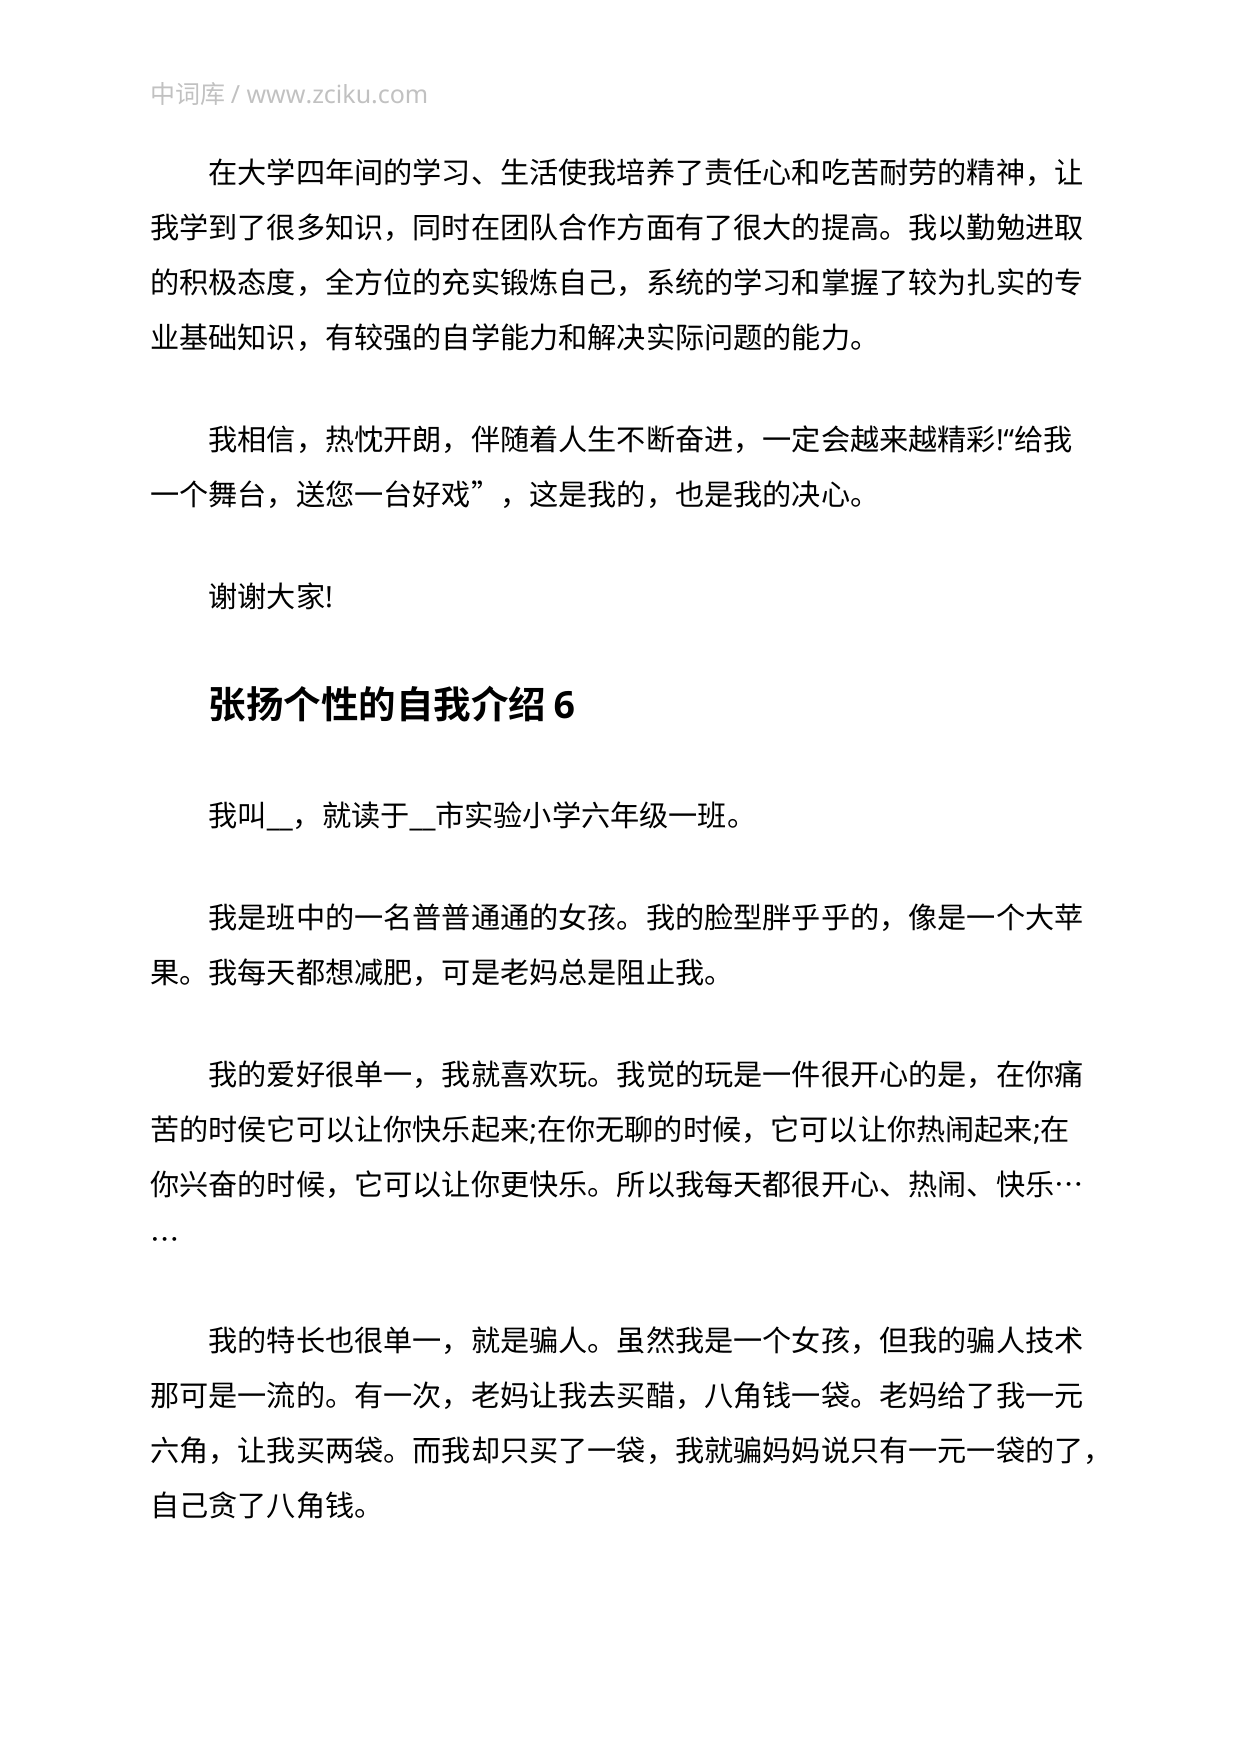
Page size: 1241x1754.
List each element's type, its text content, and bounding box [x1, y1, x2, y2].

text 我的特长也很单一，就是骗人。虽然我是一个女孩，但我的骗人技术那可是一流的。有一次，老妈让我去买醋，八角钱一袋。老妈给了我一元六角，让我买两袋。而我却只买了一袋，我就骗妈妈说只有一元一袋的了，自己贪了八角钱。 [150, 1318, 1090, 1525]
text 我叫__，就读于__市实验小学六年级一班。 [150, 793, 1090, 835]
text 谢谢大家! [150, 573, 1090, 616]
text 我的爱好很单一，我就喜欢玩。我觉的玩是一件很开心的是，在你痛苦的时侯它可以让你快乐起来;在你无聊的时候，它可以让你热闹起来;在你兴奋的时候，它可以让你更快乐。所以我每天都很开心、热闹、快乐…… [150, 1051, 1090, 1258]
text 张扬个性的自我介绍6 [150, 675, 1090, 730]
text 我相信，热忱开朗，伴随着人生不断奋进，一定会越来越精彩!“给我一个舞台，送您一台好戏”，这是我的，也是我的决心。 [150, 416, 1090, 514]
text 在大学四年间的学习、生活使我培养了责任心和吃苦耐劳的精神，让我学到了很多知识，同时在团队合作方面有了很大的提高。我以勤勉进取的积极态度，全方位的充实锻炼自己，系统的学习和掌握了较为扎实的专业基础知识，有较强的自学能力和解决实际问题的能力。 [150, 150, 1090, 357]
text 我是班中的一名普普通通的女孩。我的脸型胖乎乎的，像是一个大苹果。我每天都想减肥，可是老妈总是阻止我。 [150, 895, 1090, 992]
